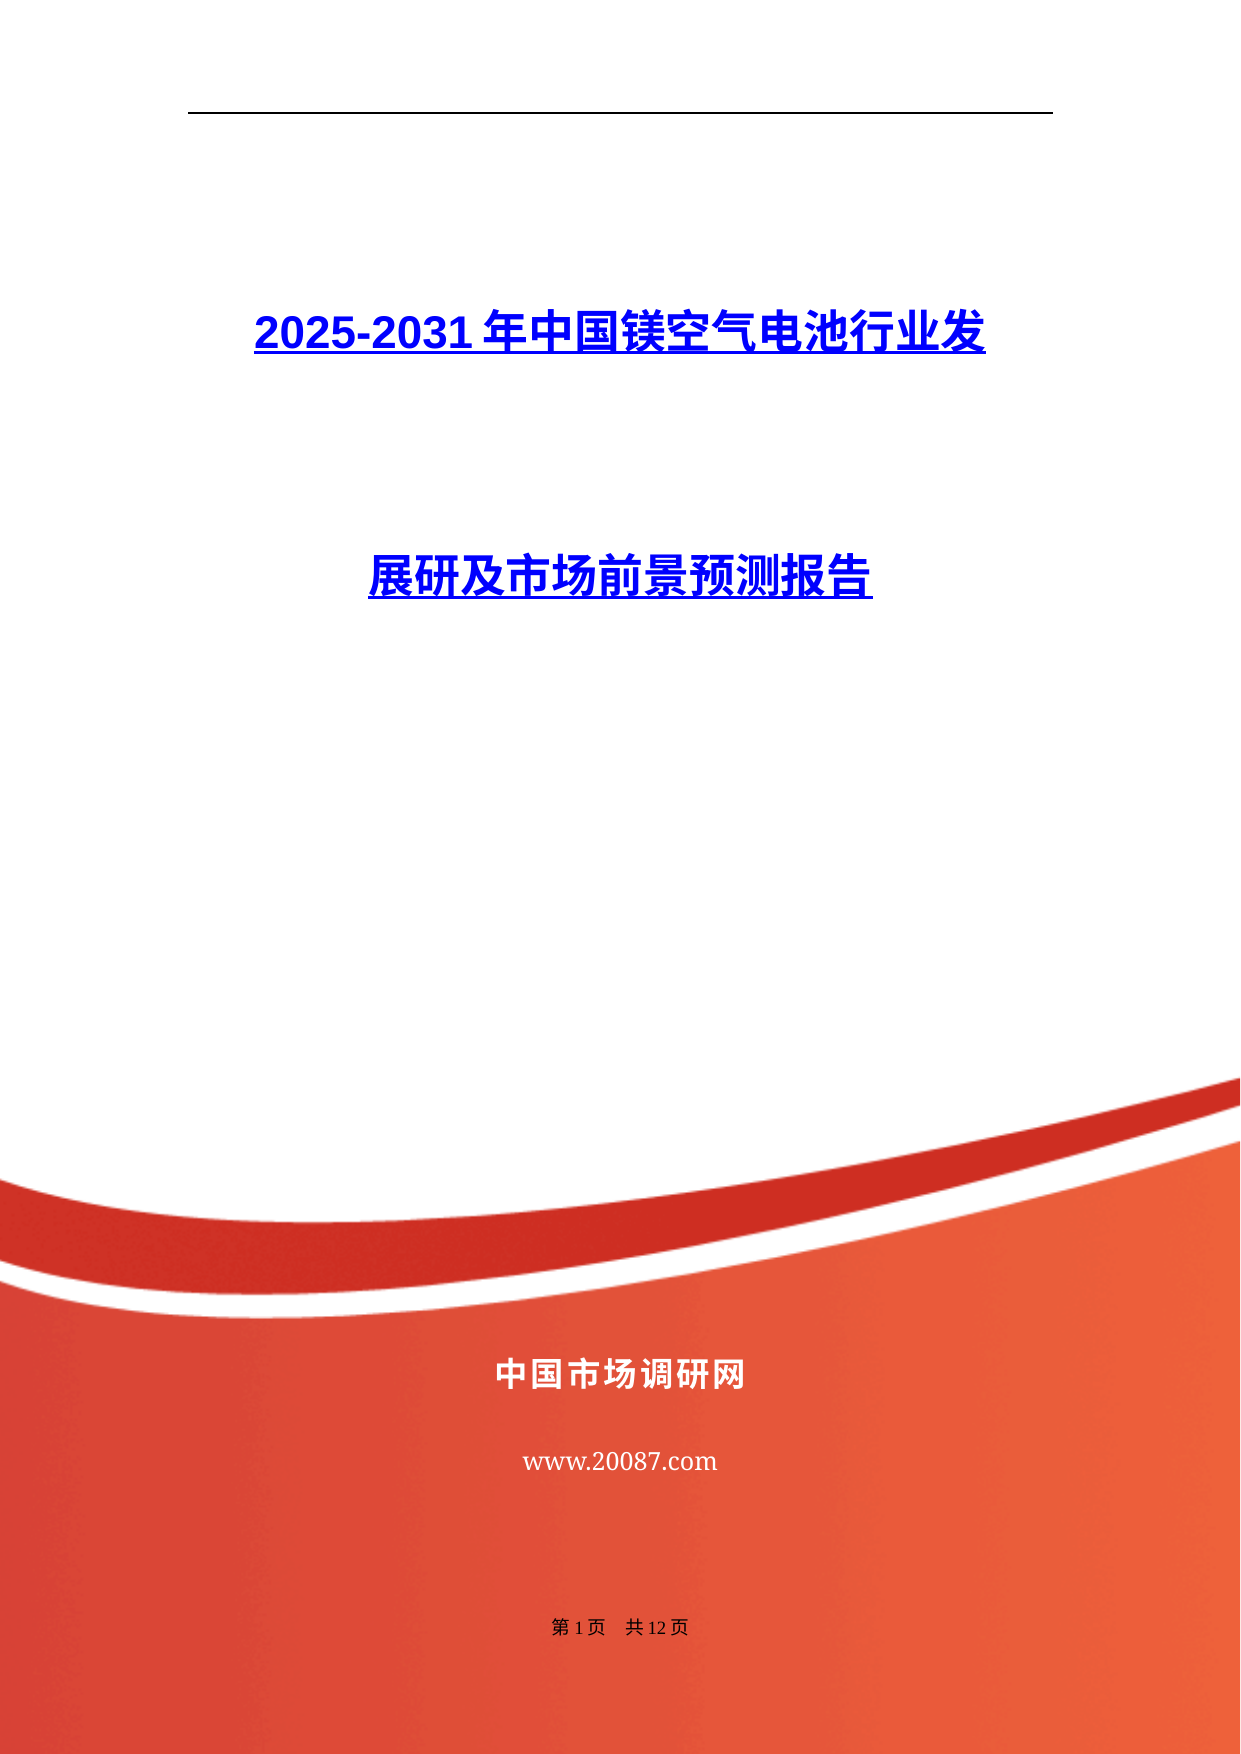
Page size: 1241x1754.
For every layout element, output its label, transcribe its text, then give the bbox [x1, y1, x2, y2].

subtitle 中国市场调研网 [187, 1339, 1053, 1404]
table_header 2025-2031年中国镁空气电池行业发展研及市场前景预测报告 [188, 207, 1053, 773]
picture [0, 1006, 1241, 1754]
text www.20087.com [187, 1428, 1053, 1493]
